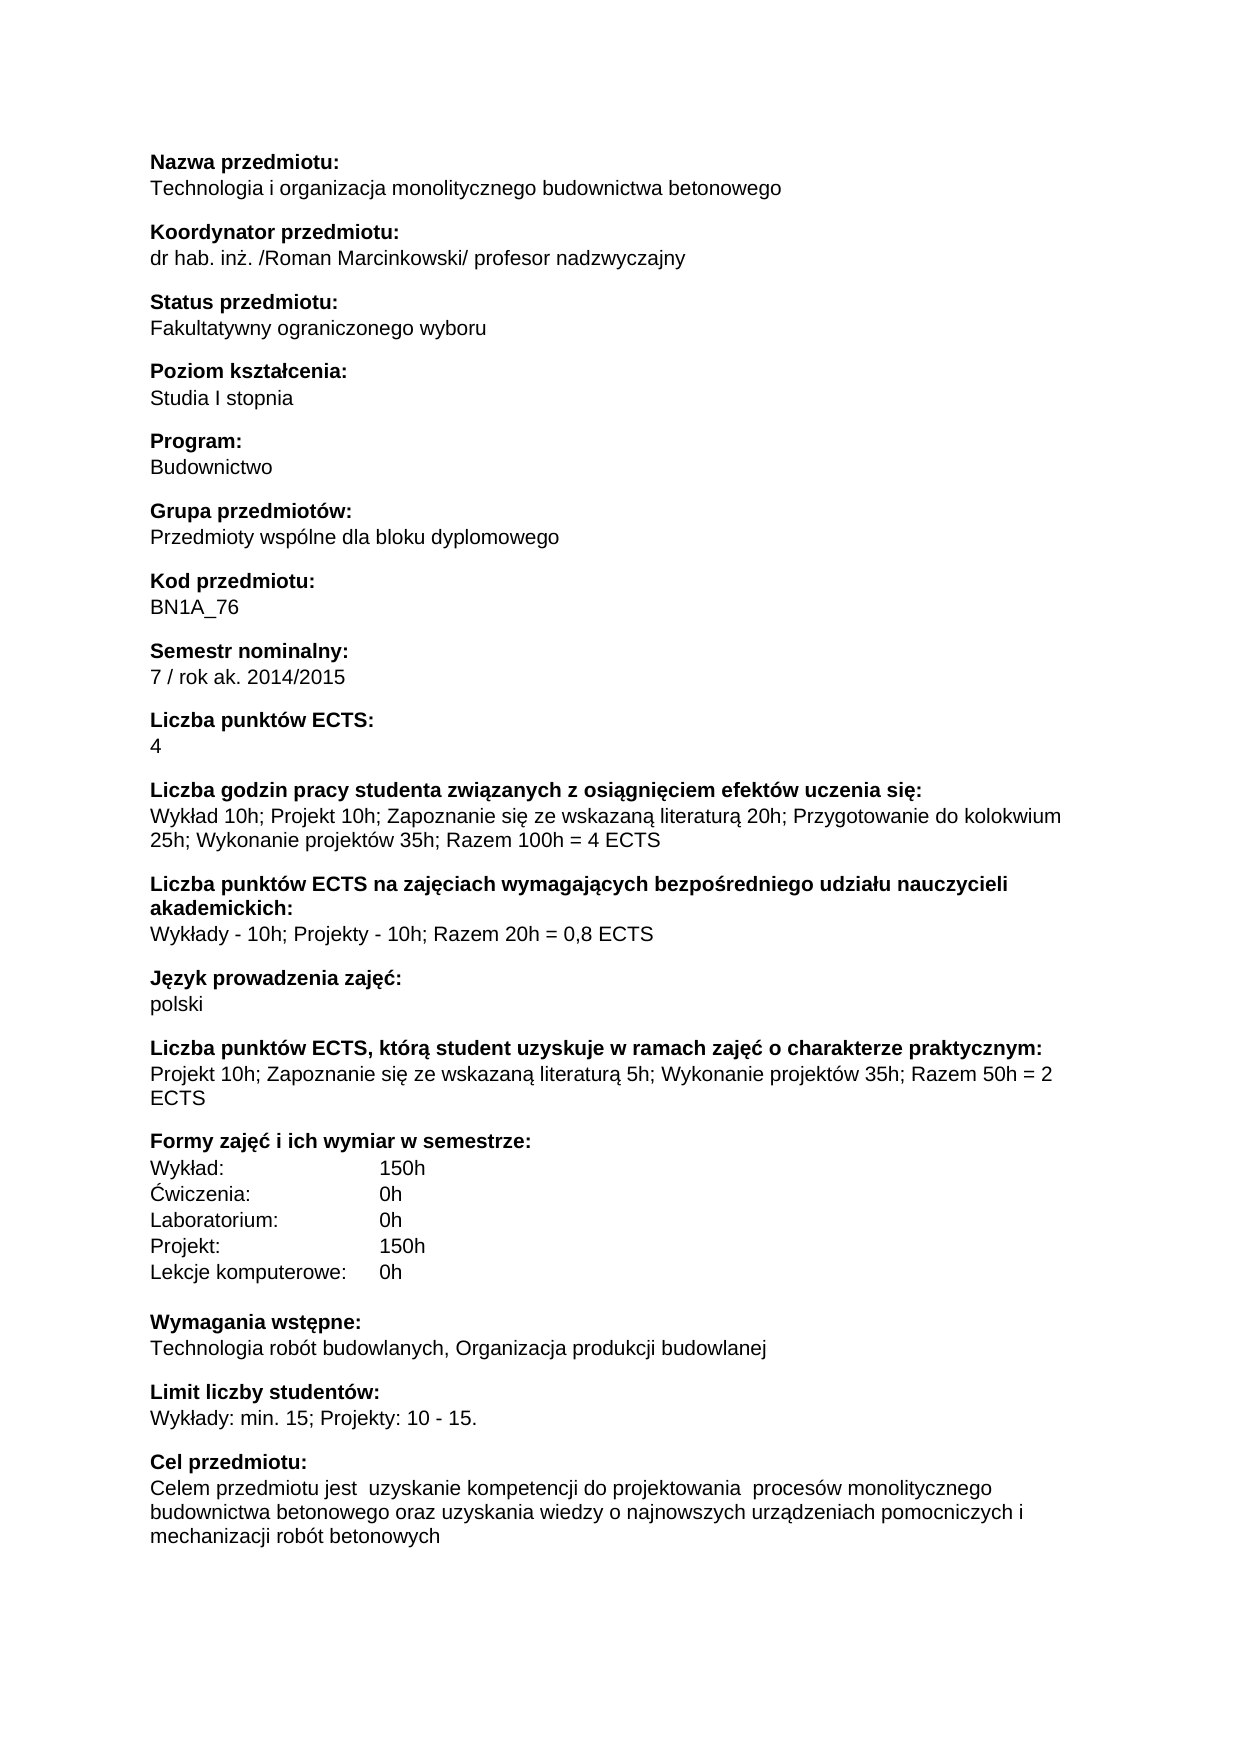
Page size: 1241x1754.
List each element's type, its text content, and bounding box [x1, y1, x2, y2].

text Liczba punktów ECTS, którą student uzyskuje w ramach zajęć o charakterze praktycznym: [150, 1035, 1090, 1059]
text BN1A_76 [150, 595, 1090, 619]
text Status przedmiotu: [150, 289, 1090, 313]
text 4 [150, 734, 1090, 758]
text Celem przedmiotu jest uzyskanie kompetencji do projektowania procesów monolitycznego budownictwa betonowego oraz uzyskania wiedzy o najnowszych urządzeniach pomocniczych i mechanizacji robót betonowych [150, 1476, 1090, 1547]
text Wykłady - 10h; Projekty - 10h; Razem 20h = 0,8 ECTS [150, 922, 1090, 946]
text Liczba godzin pracy studenta związanych z osiągnięciem efektów uczenia się: [150, 778, 1090, 802]
text Koordynator przedmiotu: [150, 220, 1090, 244]
text Wykłady: min. 15; Projekty: 10 - 15. [150, 1406, 1090, 1430]
table_cell Projekt: [140, 1234, 367, 1258]
table_header 150h [369, 1156, 597, 1180]
text Formy zajęć i ich wymiar w semestrze: [150, 1129, 1090, 1153]
text Cel przedmiotu: [150, 1449, 1090, 1473]
table_cell 150h [369, 1232, 597, 1258]
text Fakultatywny ograniczonego wyboru [150, 316, 1090, 339]
text Przedmioty wspólne dla bloku dyplomowego [150, 525, 1090, 549]
table_cell 0h [369, 1206, 597, 1232]
text Nazwa przedmiotu: [150, 150, 1090, 174]
text polski [150, 992, 1090, 1016]
table_cell Lekcje komputerowe: [140, 1260, 367, 1284]
text Technologia robót budowlanych, Organizacja produkcji budowlanej [150, 1336, 1090, 1360]
table_cell 0h [369, 1258, 597, 1284]
text dr hab. inż. /Roman Marcinkowski/ profesor nadzwyczajny [150, 246, 1090, 270]
text 7 / rok ak. 2014/2015 [150, 664, 1090, 688]
table_header Wykład: [140, 1156, 367, 1180]
text Studia I stopnia [150, 385, 1090, 409]
text Liczba punktów ECTS na zajęciach wymagających bezpośredniego udziału nauczycieli akademickich: [150, 872, 1090, 920]
text Grupa przedmiotów: [150, 499, 1090, 523]
table_cell 0h [369, 1180, 597, 1206]
text Język prowadzenia zajęć: [150, 966, 1090, 989]
text Technologia i organizacja monolitycznego budownictwa betonowego [150, 176, 1090, 200]
text Poziom kształcenia: [150, 359, 1090, 383]
table_cell Ćwiczenia: [140, 1182, 367, 1206]
text Semestr nominalny: [150, 638, 1090, 662]
text Kod przedmiotu: [150, 569, 1090, 593]
text Liczba punktów ECTS: [150, 708, 1090, 732]
text Wykład 10h; Projekt 10h; Zapoznanie się ze wskazaną literaturą 20h; Przygotowanie do kolokwium 25h; Wykonanie projektów 35h; Razem 100h = 4 ECTS [150, 804, 1090, 852]
text Wymagania wstępne: [150, 1310, 1090, 1334]
text Projekt 10h; Zapoznanie się ze wskazaną literaturą 5h; Wykonanie projektów 35h; Razem 50h = 2 ECTS [150, 1061, 1090, 1109]
text Budownictwo [150, 455, 1090, 479]
text Limit liczby studentów: [150, 1380, 1090, 1404]
text Program: [150, 429, 1090, 453]
table_cell Laboratorium: [140, 1208, 367, 1232]
